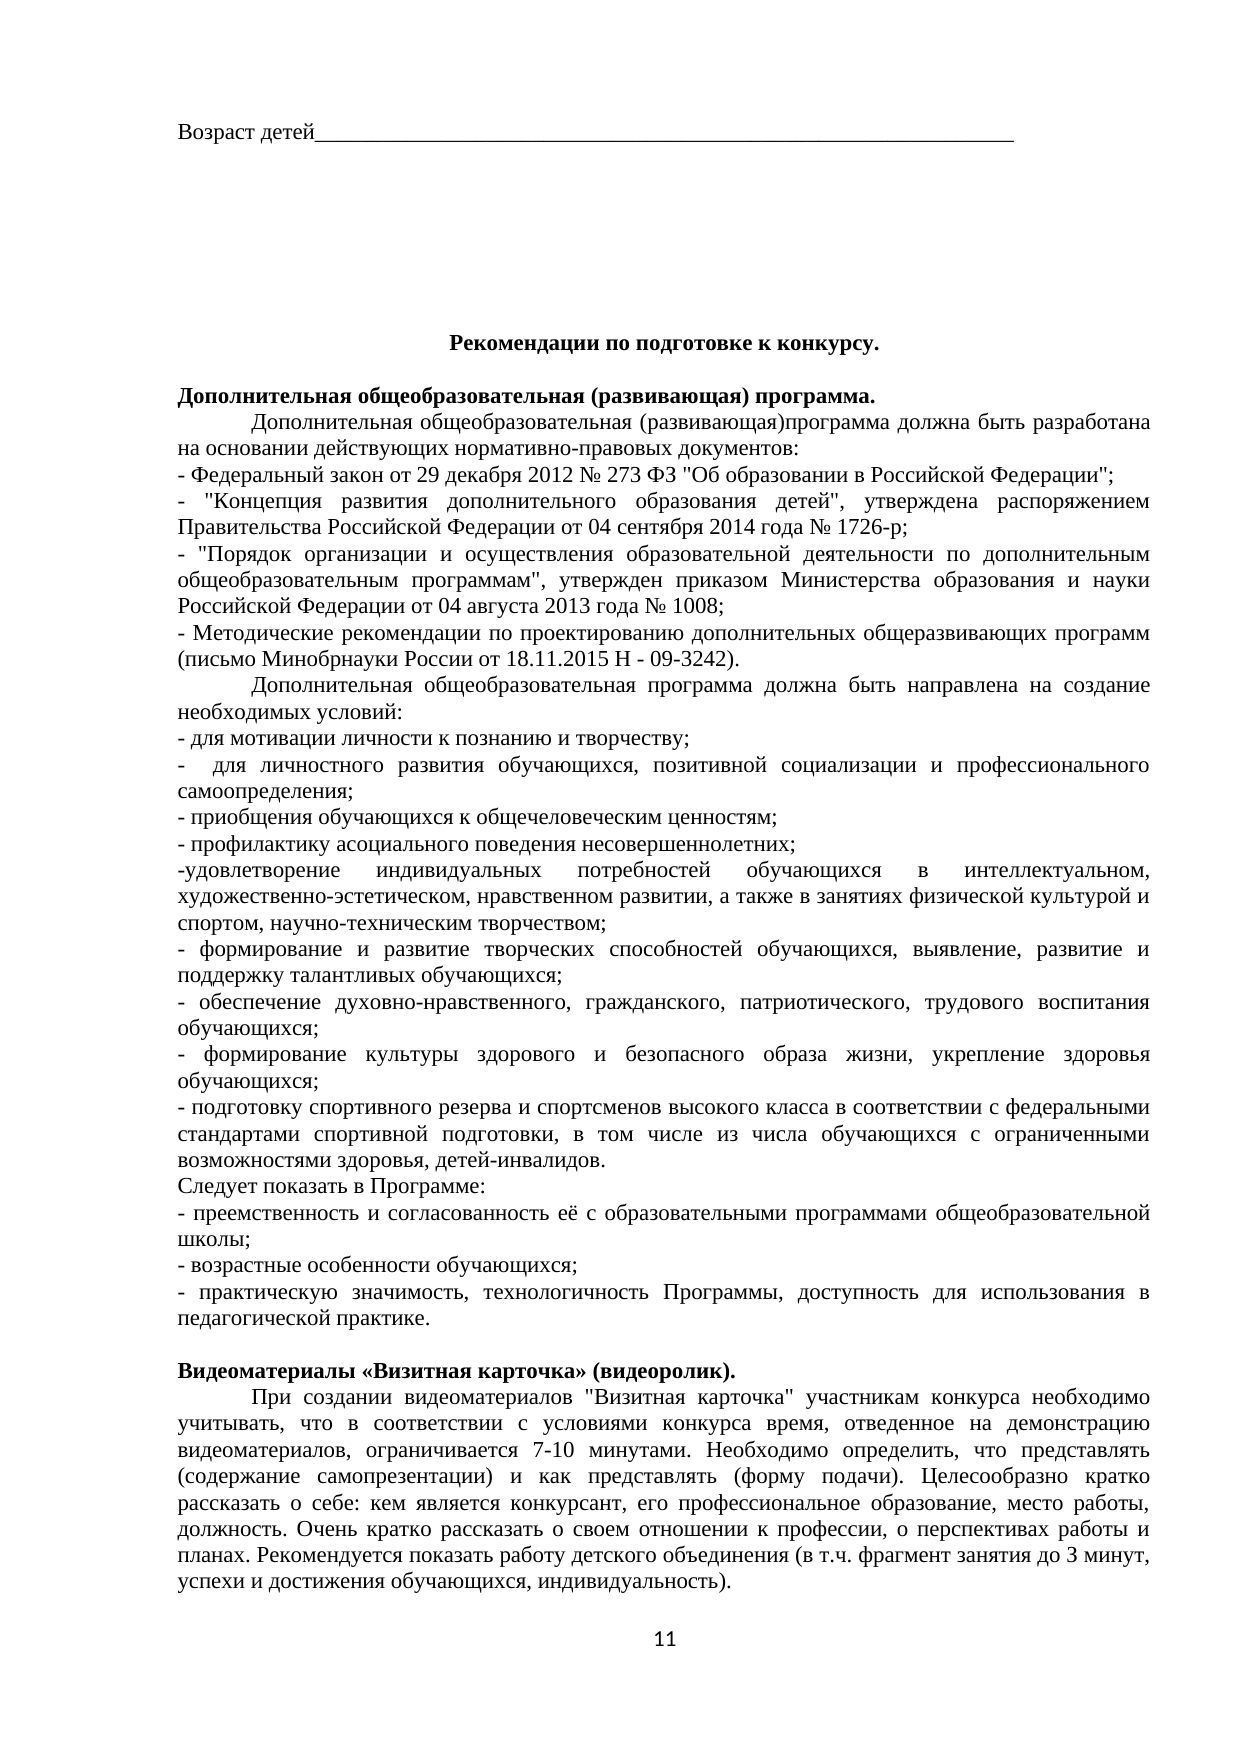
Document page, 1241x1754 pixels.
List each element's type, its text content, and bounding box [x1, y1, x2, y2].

text При создании видеоматериалов "Визитная карточка" участникам конкурса необходимо учитывать, что в соответствии с условиями конкурса время, отведенное на демонстрацию видеоматериалов, ограничивается 7-10 минутами. Необходимо определить, что представлять (содержание самопрезентации) и как представлять (форму подачи). Целесообразно кратко рассказать о себе: кем является конкурсант, его профессиональное образование, место работы, должность. Очень кратко рассказать о своем отношении к профессии, о перспективах работы и планах. Рекомендуется показать работу детского объединения (в т.ч. фрагмент занятия до З минут, успехи и достижения обучающихся, индивидуальность). [177, 1383, 1152, 1594]
text - приобщения обучающихся к общечеловеческим ценностям; [177, 803, 1152, 830]
text -удовлетворение индивидуальных потребностей обучающихся в интеллектуальном, художественно-эстетическом, нравственном развитии, а также в занятиях физической культурой и спортом, научно-техническим творчеством; [177, 856, 1152, 935]
text - "Порядок организации и осуществления образовательной деятельности по дополнительным общеобразовательным программам", утвержден приказом Министерства образования и науки Российской Федерации от 04 августа 2013 года № 1008; [177, 540, 1152, 619]
text Следует показать в Программе: [177, 1172, 1152, 1199]
text - для личностного развития обучающихся, позитивной социализации и профессионального самоопределения; [177, 751, 1152, 803]
text Дополнительная общеобразовательная (развивающая) программа. [177, 382, 1152, 408]
text - формирование и развитие творческих способностей обучающихся, выявление, развитие и поддержку талантливых обучающихся; [177, 935, 1152, 988]
text - Методические рекомендации по проектированию дополнительных общеразвивающих программ (письмо Минобрнауки России от 18.11.2015 Н - 09-3242). [177, 619, 1152, 672]
text - формирование культуры здорового и безопасного образа жизни, укрепление здоровья обучающихся; [177, 1041, 1152, 1093]
text - профилактику асоциального поведения несовершеннолетних; [177, 830, 1152, 856]
text - подготовку спортивного резерва и спортсменов высокого класса в соответствии с федеральными стандартами спортивной подготовки, в том числе из числа обучающихся с ограниченными возможностями здоровья, детей-инвалидов. [177, 1093, 1152, 1172]
text - для мотивации личности к познанию и творчеству; [177, 724, 1152, 751]
text Дополнительная общеобразовательная (развивающая)программа должна быть разработана на основании действующих нормативно-правовых документов: [177, 408, 1152, 461]
text - практическую значимость, технологичность Программы, доступность для использования в педагогической практике. [177, 1278, 1152, 1330]
text Возраст детей_____________________________________________________________ [177, 118, 1152, 144]
text Дополнительная общеобразовательная программа должна быть направлена на создание необходимых условий: [177, 672, 1152, 724]
text - "Концепция развития дополнительного образования детей", утверждена распоряжением Правительства Российской Федерации от 04 сентября 2014 года № 1726-р; [177, 487, 1152, 540]
text Рекомендации по подготовке к конкурсу. [177, 329, 1152, 355]
text Видеоматериалы «Визитная карточка» (видеоролик). [177, 1357, 1152, 1383]
text - преемственность и согласованность её с образовательными программами общеобразовательной школы; [177, 1199, 1152, 1251]
text - возрастные особенности обучающихся; [177, 1251, 1152, 1278]
text - обеспечение духовно-нравственного, гражданского, патриотического, трудового воспитания обучающихся; [177, 988, 1152, 1041]
text - Федеральный закон от 29 декабря 2012 № 273 ФЗ "Об образовании в Российской Федерации"; [177, 461, 1152, 487]
